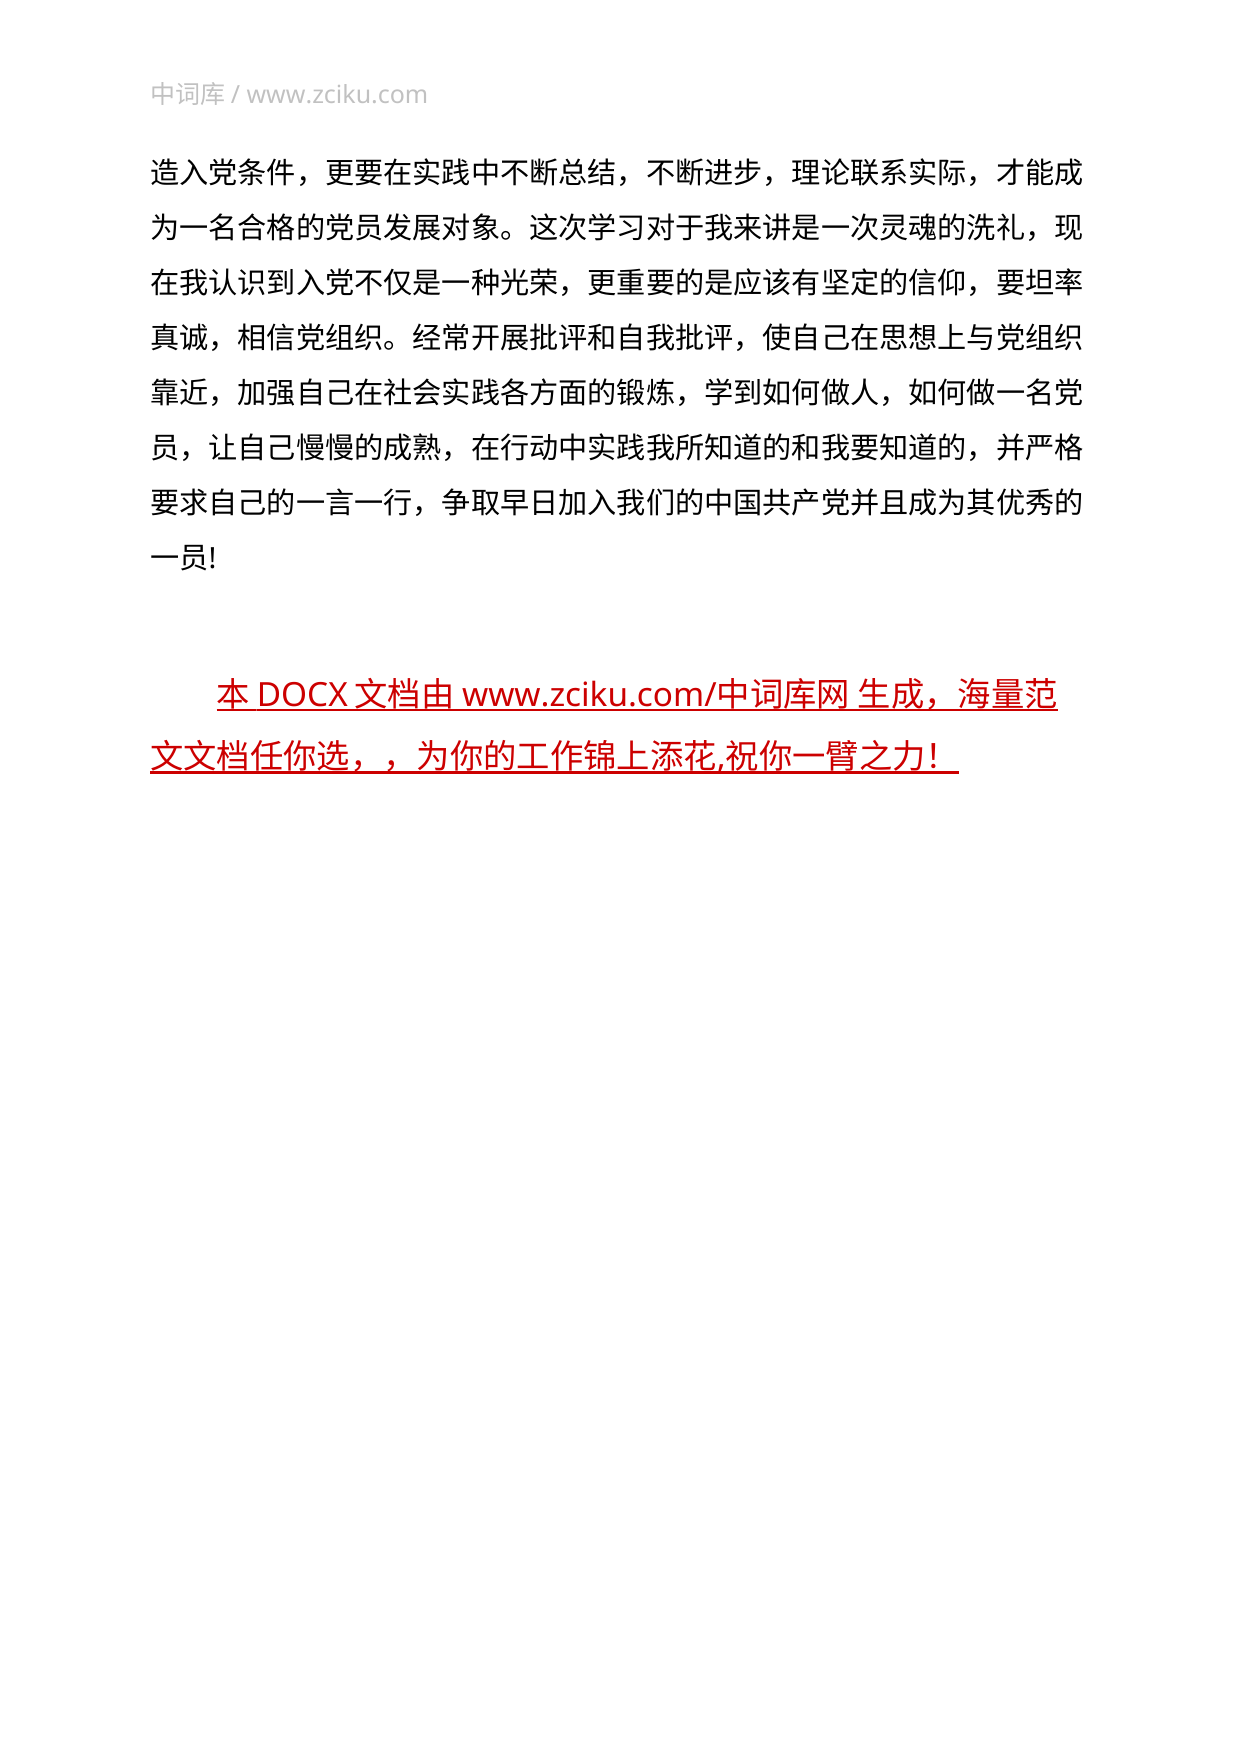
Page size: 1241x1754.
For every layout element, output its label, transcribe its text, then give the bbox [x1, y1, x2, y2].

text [150, 150, 1090, 577]
text 本DOCX文档由 www.zciku.com/中词库网 生成，海量范文文档任你选，，为你的工作锦上添花,祝你一臂之力！ [150, 667, 1090, 779]
